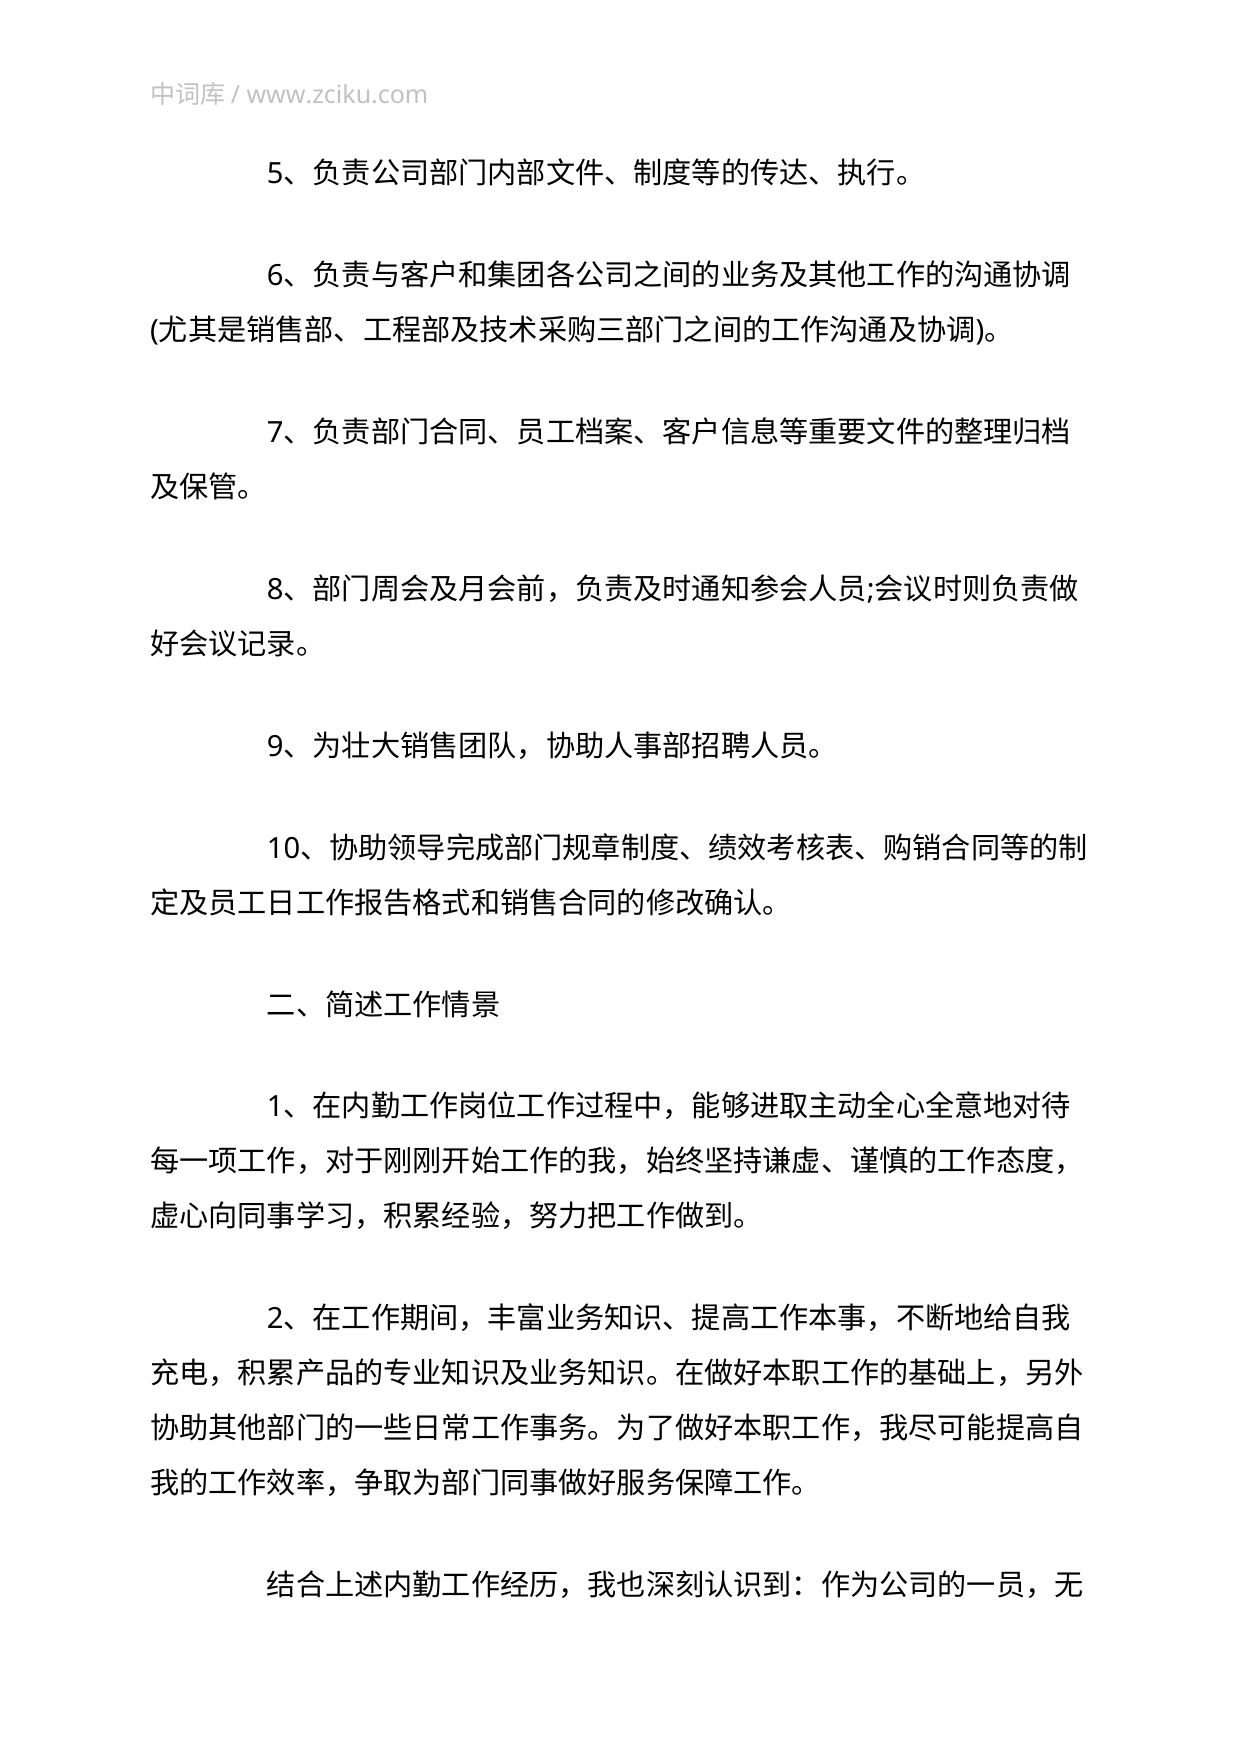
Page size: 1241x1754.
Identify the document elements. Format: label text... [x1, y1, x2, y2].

text 9、为壮大销售团队，协助人事部招聘人员。 [150, 722, 1090, 765]
text 二、简述工作情景 [150, 981, 1090, 1023]
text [150, 1561, 1090, 1603]
text 10、协助领导完成部门规章制度、绩效考核表、购销合同等的制定及员工日工作报告格式和销售合同的修改确认。 [150, 824, 1090, 922]
text 8、部门周会及月会前，负责及时通知参会人员;会议时则负责做好会议记录。 [150, 566, 1090, 663]
text 6、负责与客户和集团各公司之间的业务及其他工作的沟通协调(尤其是销售部、工程部及技术采购三部门之间的工作沟通及协调)。 [150, 252, 1090, 349]
text 5、负责公司部门内部文件、制度等的传达、执行。 [150, 150, 1090, 192]
text 7、负责部门合同、员工档案、客户信息等重要文件的整理归档及保管。 [150, 409, 1090, 506]
text 2、在工作期间，丰富业务知识、提高工作本事，不断地给自我充电，积累产品的专业知识及业务知识。在做好本职工作的基础上，另外协助其他部门的一些日常工作事务。为了做好本职工作，我尽可能提高自我的工作效率，争取为部门同事做好服务保障工作。 [150, 1295, 1090, 1502]
text 1、在内勤工作岗位工作过程中，能够进取主动全心全意地对待每一项工作，对于刚刚开始工作的我，始终坚持谦虚、谨慎的工作态度，虚心向同事学习，积累经验，努力把工作做到。 [150, 1083, 1090, 1235]
